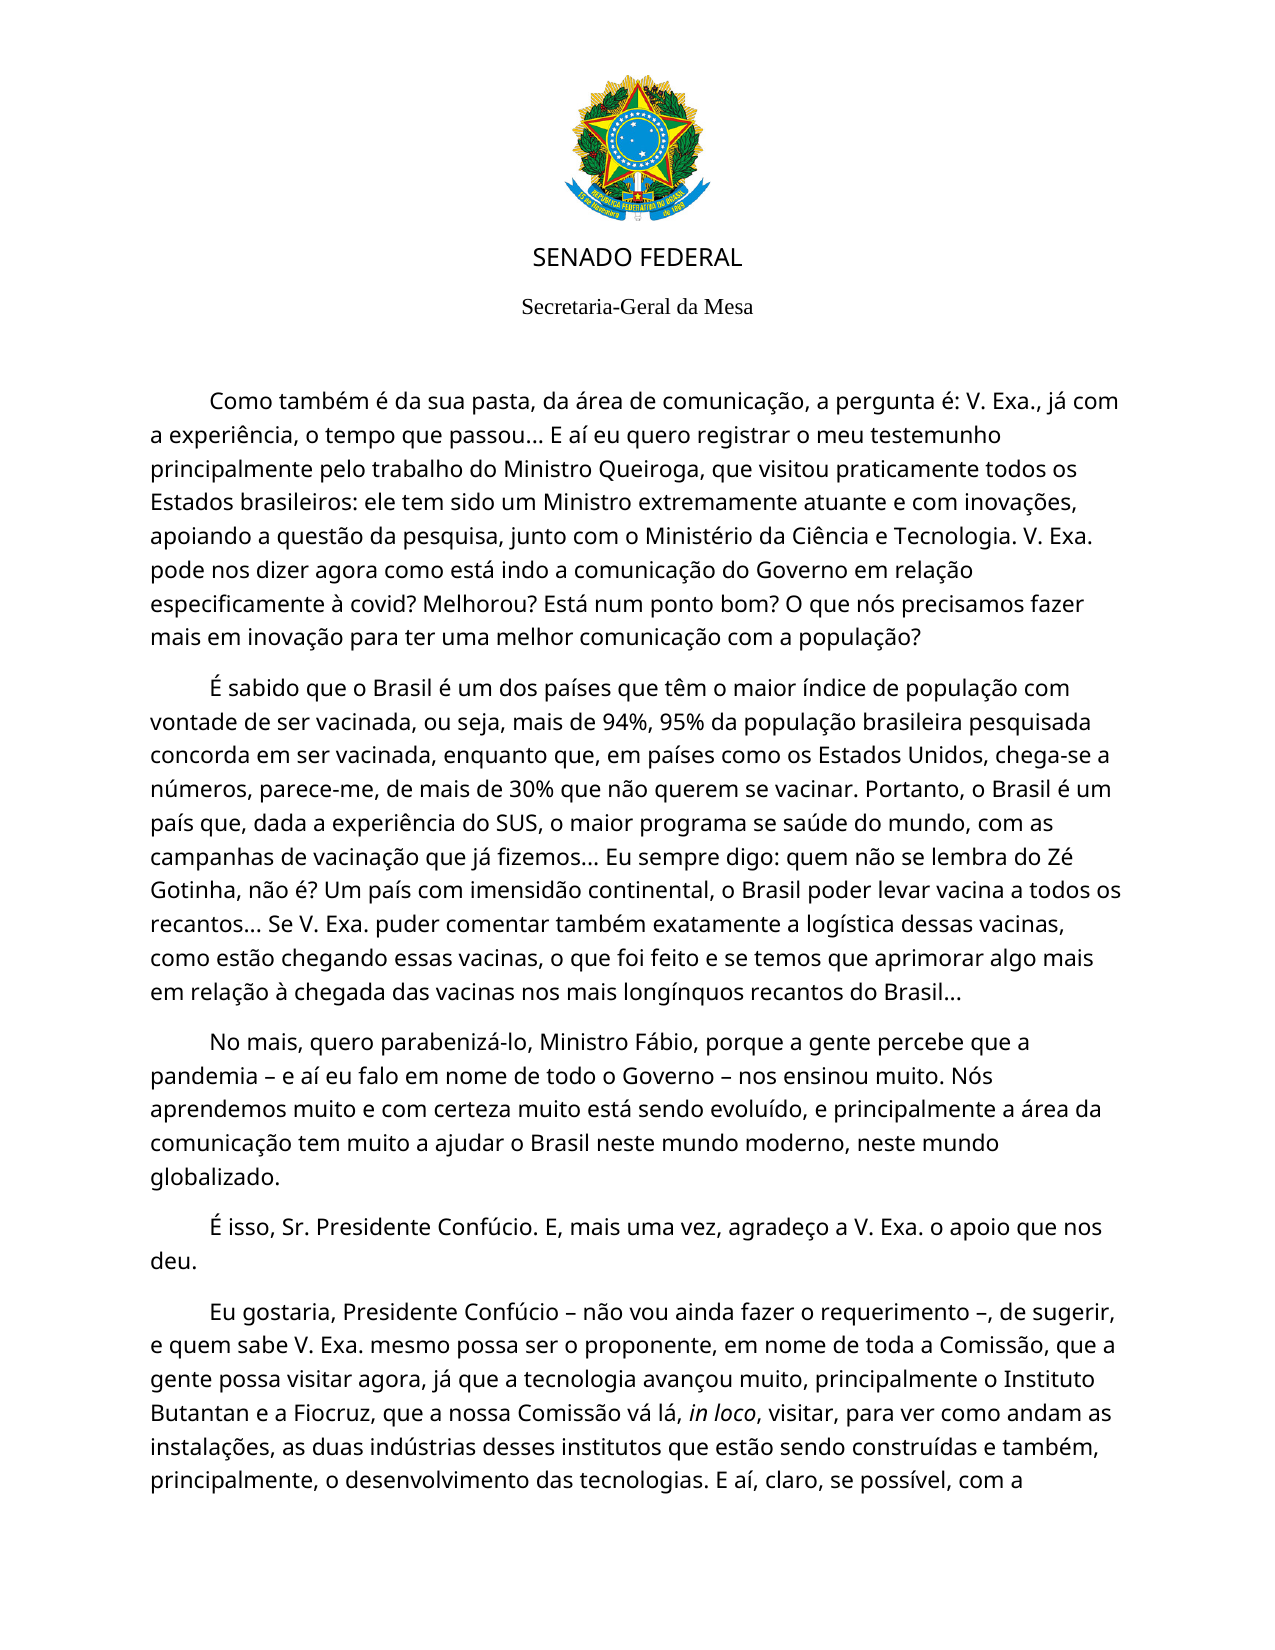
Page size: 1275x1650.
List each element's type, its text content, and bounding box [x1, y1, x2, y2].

text É isso, Sr. Presidente Confúcio. E, mais uma vez, agradeço a V. Exa. o apoio que nos deu. [150, 1211, 1125, 1276]
text É sabido que o Brasil é um dos países que têm o maior índice de população com vontade de ser vacinada, ou seja, mais de 94%, 95% da população brasileira pesquisada concorda em ser vacinada, enquanto que, em países como os Estados Unidos, chega-se a números, parece-me, de mais de 30% que não querem se vacinar. Portanto, o Brasil é um país que, dada a experiência do SUS, o maior programa se saúde do mundo, com as campanhas de vacinação que já fizemos... Eu sempre digo: quem não se lembra do Zé Gotinha, não é? Um país com imensidão continental, o Brasil poder levar vacina a todos os recantos... Se V. Exa. puder comentar também exatamente a logística dessas vacinas, como estão chegando essas vacinas, o que foi feito e se temos que aprimorar algo mais em relação à chegada das vacinas nos mais longínquos recantos do Brasil... [150, 672, 1125, 1007]
text No mais, quero parabenizá-lo, Ministro Fábio, porque a gente percebe que a pandemia – e aí eu falo em nome de todo o Governo – nos ensinou muito. Nós aprendemos muito e com certeza muito está sendo evoluído, e principalmente a área da comunicação tem muito a ajudar o Brasil neste mundo moderno, neste mundo globalizado. [150, 1026, 1125, 1192]
picture [564, 75, 711, 221]
text Como também é da sua pasta, da área de comunicação, a pergunta é: V. Exa., já com a experiência, o tempo que passou... E aí eu quero registrar o meu testemunho principalmente pelo trabalho do Ministro Queiroga, que visitou praticamente todos os Estados brasileiros: ele tem sido um Ministro extremamente atuante e com inovações, apoiando a questão da pesquisa, junto com o Ministério da Ciência e Tecnologia. V. Exa. pode nos dizer agora como está indo a comunicação do Governo em relação especificamente à covid? Melhorou? Está num ponto bom? O que nós precisamos fazer mais em inovação para ter uma melhor comunicação com a população? [150, 385, 1125, 652]
